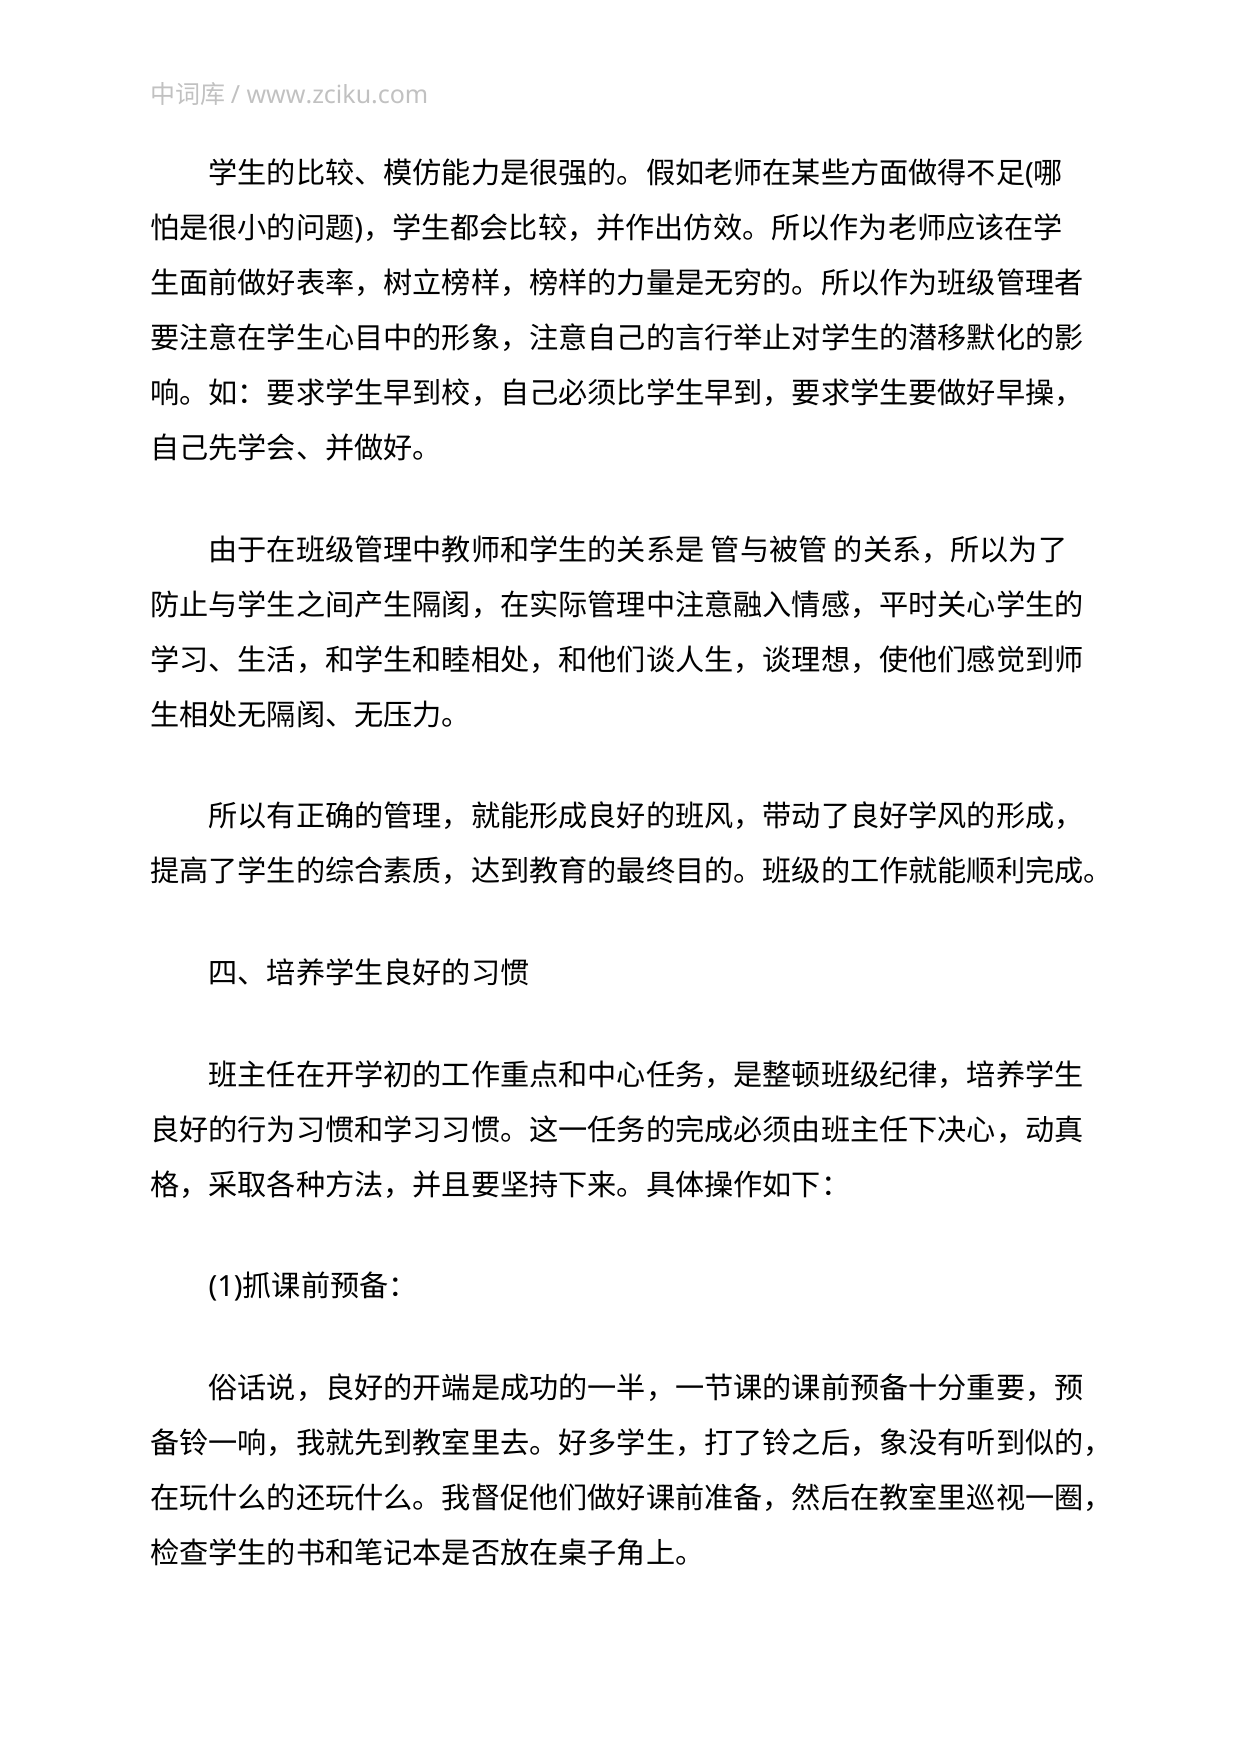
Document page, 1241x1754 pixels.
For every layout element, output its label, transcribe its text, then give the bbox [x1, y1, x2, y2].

text 俗话说，良好的开端是成功的一半，一节课的课前预备十分重要，预备铃一响，我就先到教室里去。好多学生，打了铃之后，象没有听到似的，在玩什么的还玩什么。我督促他们做好课前准备，然后在教室里巡视一圈，检查学生的书和笔记本是否放在桌子角上。 [150, 1365, 1090, 1572]
text 所以有正确的管理，就能形成良好的班风，带动了良好学风的形成，提高了学生的综合素质，达到教育的最终目的。班级的工作就能顺利完成。 [150, 793, 1090, 890]
text 四、培养学生良好的习惯 [150, 949, 1090, 992]
text 班主任在开学初的工作重点和中心任务，是整顿班级纪律，培养学生良好的行为习惯和学习习惯。这一任务的完成必须由班主任下决心，动真格，采取各种方法，并且要坚持下来。具体操作如下： [150, 1051, 1090, 1203]
text (1)抓课前预备： [150, 1263, 1090, 1305]
text 由于在班级管理中教师和学生的关系是 管与被管 的关系，所以为了防止与学生之间产生隔阂，在实际管理中注意融入情感，平时关心学生的学习、生活，和学生和睦相处，和他们谈人生，谈理想，使他们感觉到师生相处无隔阂、无压力。 [150, 526, 1090, 733]
text 学生的比较、模仿能力是很强的。假如老师在某些方面做得不足(哪怕是很小的问题)，学生都会比较，并作出仿效。所以作为老师应该在学生面前做好表率，树立榜样，榜样的力量是无穷的。所以作为班级管理者要注意在学生心目中的形象，注意自己的言行举止对学生的潜移默化的影响。如：要求学生早到校，自己必须比学生早到，要求学生要做好早操，自己先学会、并做好。 [150, 150, 1090, 467]
